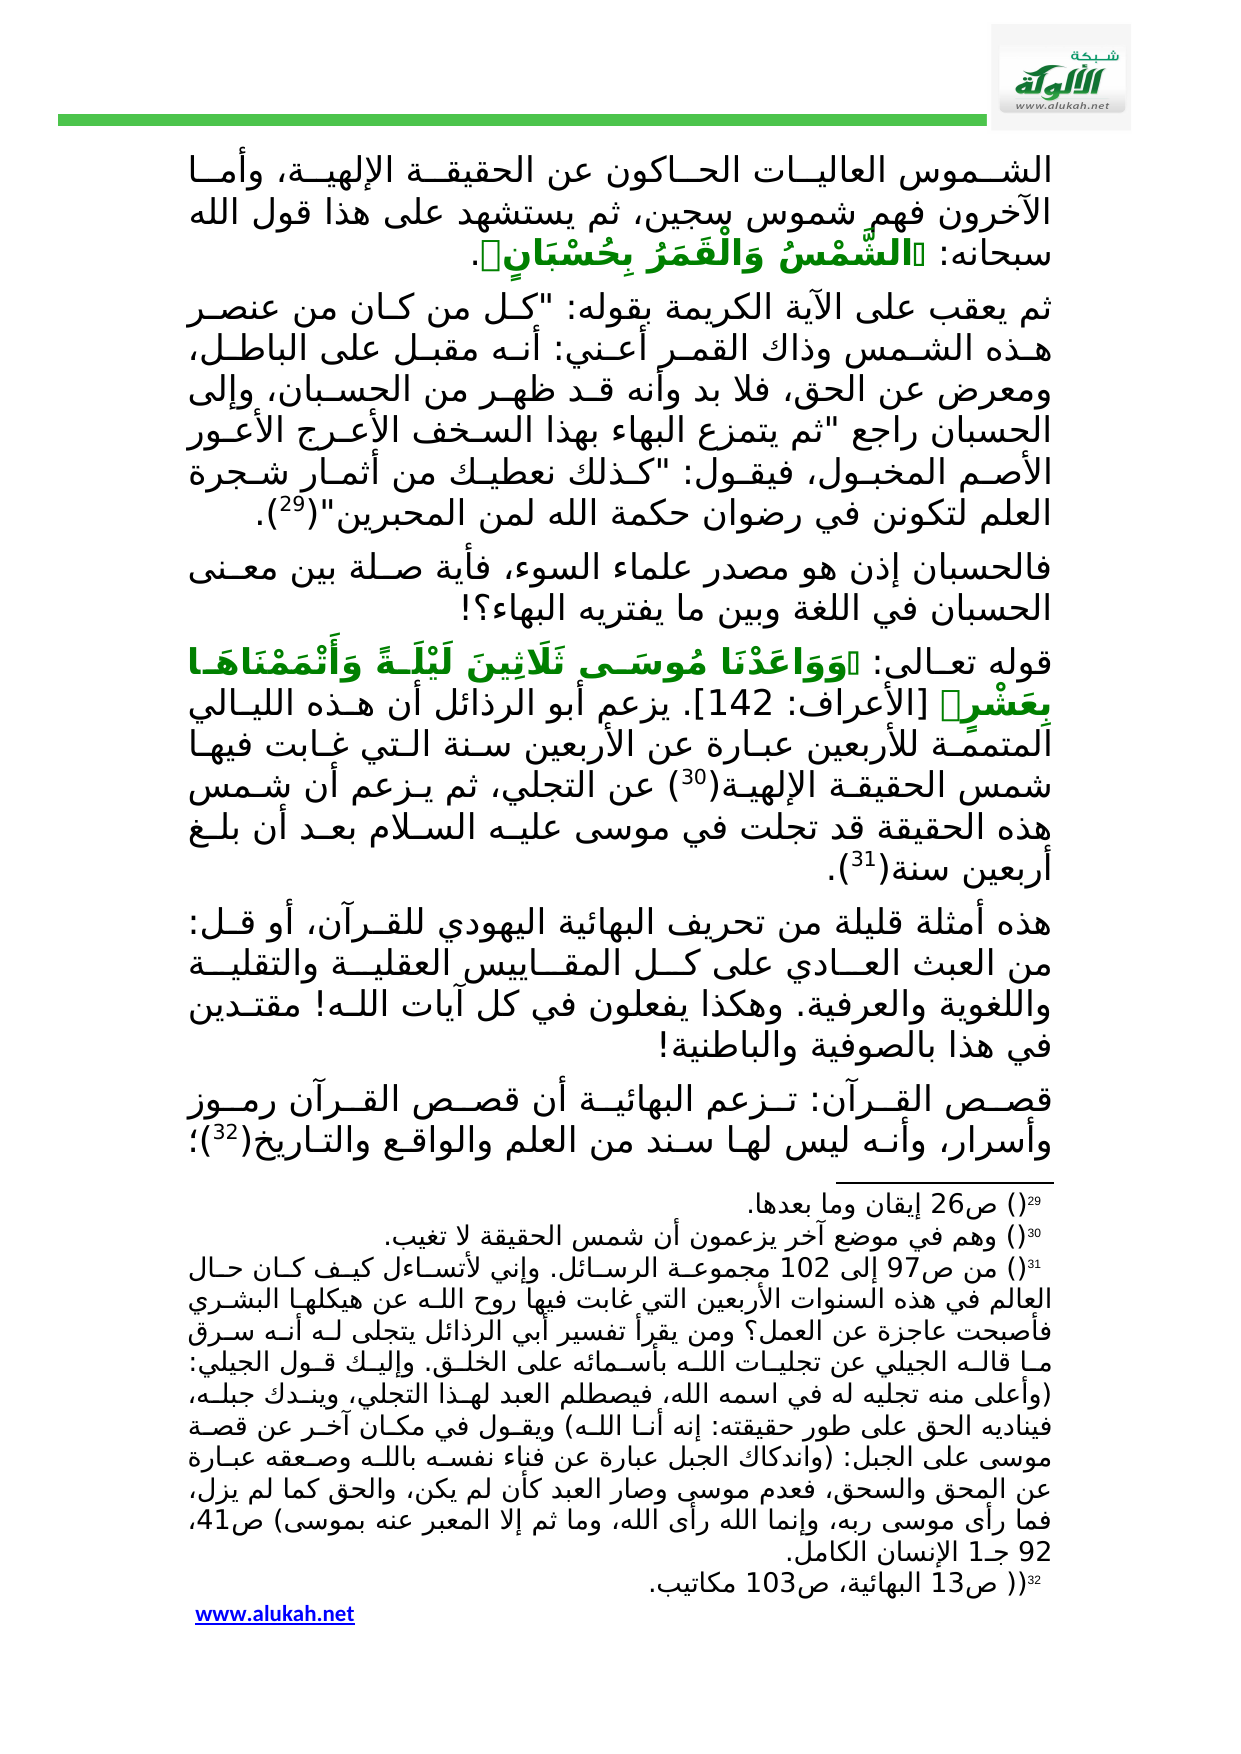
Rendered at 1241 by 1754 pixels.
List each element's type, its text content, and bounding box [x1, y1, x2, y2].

text قوله تعالى: وَوَاعَدْنَا مُوسَى ثَلَاثِينَ لَيْلَةً وَأَتْمَمْنَاهَا بِعَشْرٍ [الأعراف: 142]. يزعم أبو الرذائل أن هذه الليالي المتممة للأربعين عبارة عن الأربعين سنة التي غابت فيها شمس الحقيقة الإلهية() عن التجلي، ثم يزعم أن شمس هذه الحقيقة قد تجلت في موسى عليه السلام بعد أن بلغ أربعين سنة(). [187, 641, 1053, 889]
text قصص القرآن: تزعم البهائية أن قصص القرآن رموز وأسرار، وأنه ليس لها سند من العلم والواقع والتاريخ()؛ ولهذا يقول عبدالبهاء عن قصة آدم: "إذا صرفنا القصة على ظاهرها، وعلى مقتضى مصطلح العوام، فإنها تكون في نهاية الغرابة، ويكون العقل معذورا في عدم تصديقها وتصورها؛ لأن مثل هذا الترتيب والتفصيل والخطاب والعتاب يستبعد حصولهم شخص عاقل فكيف من الله تعالى؟!"(). [187, 1079, 1053, 1161]
text هذه أمثلة قليلة من تحريف البهائية اليهودي للقرآن، أو قل: من العبث العادي على كل المقاييس العقلية والتقلية واللغوية والعرفية. وهكذا يفعلون في كل آيات الله! مقتدين في هذا بالصوفية والباطنية! [187, 901, 1053, 1066]
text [187, 150, 1053, 274]
text فالحسبان إذن هو مصدر علماء السوء، فأية صلة بين معنى الحسبان في اللغة وبين ما يفتريه البهاء؟! [187, 546, 1053, 629]
text ثم يعقب على الآية الكريمة بقوله: "كل من كان من عنصر هذه الشمس وذاك القمر أعني: أنه مقبل على الباطل، ومعرض عن الحق، فلا بد وأنه قد ظهر من الحسبان، وإلى الحسبان راجع "ثم يتمزع البهاء بهذا السخف الأعرج الأعور الأصم المخبول، فيقول: "كذلك نعطيك من أثمار شجرة العلم لتكونن في رضوان حكمة الله لمن المحبرين"(). [187, 286, 1053, 534]
